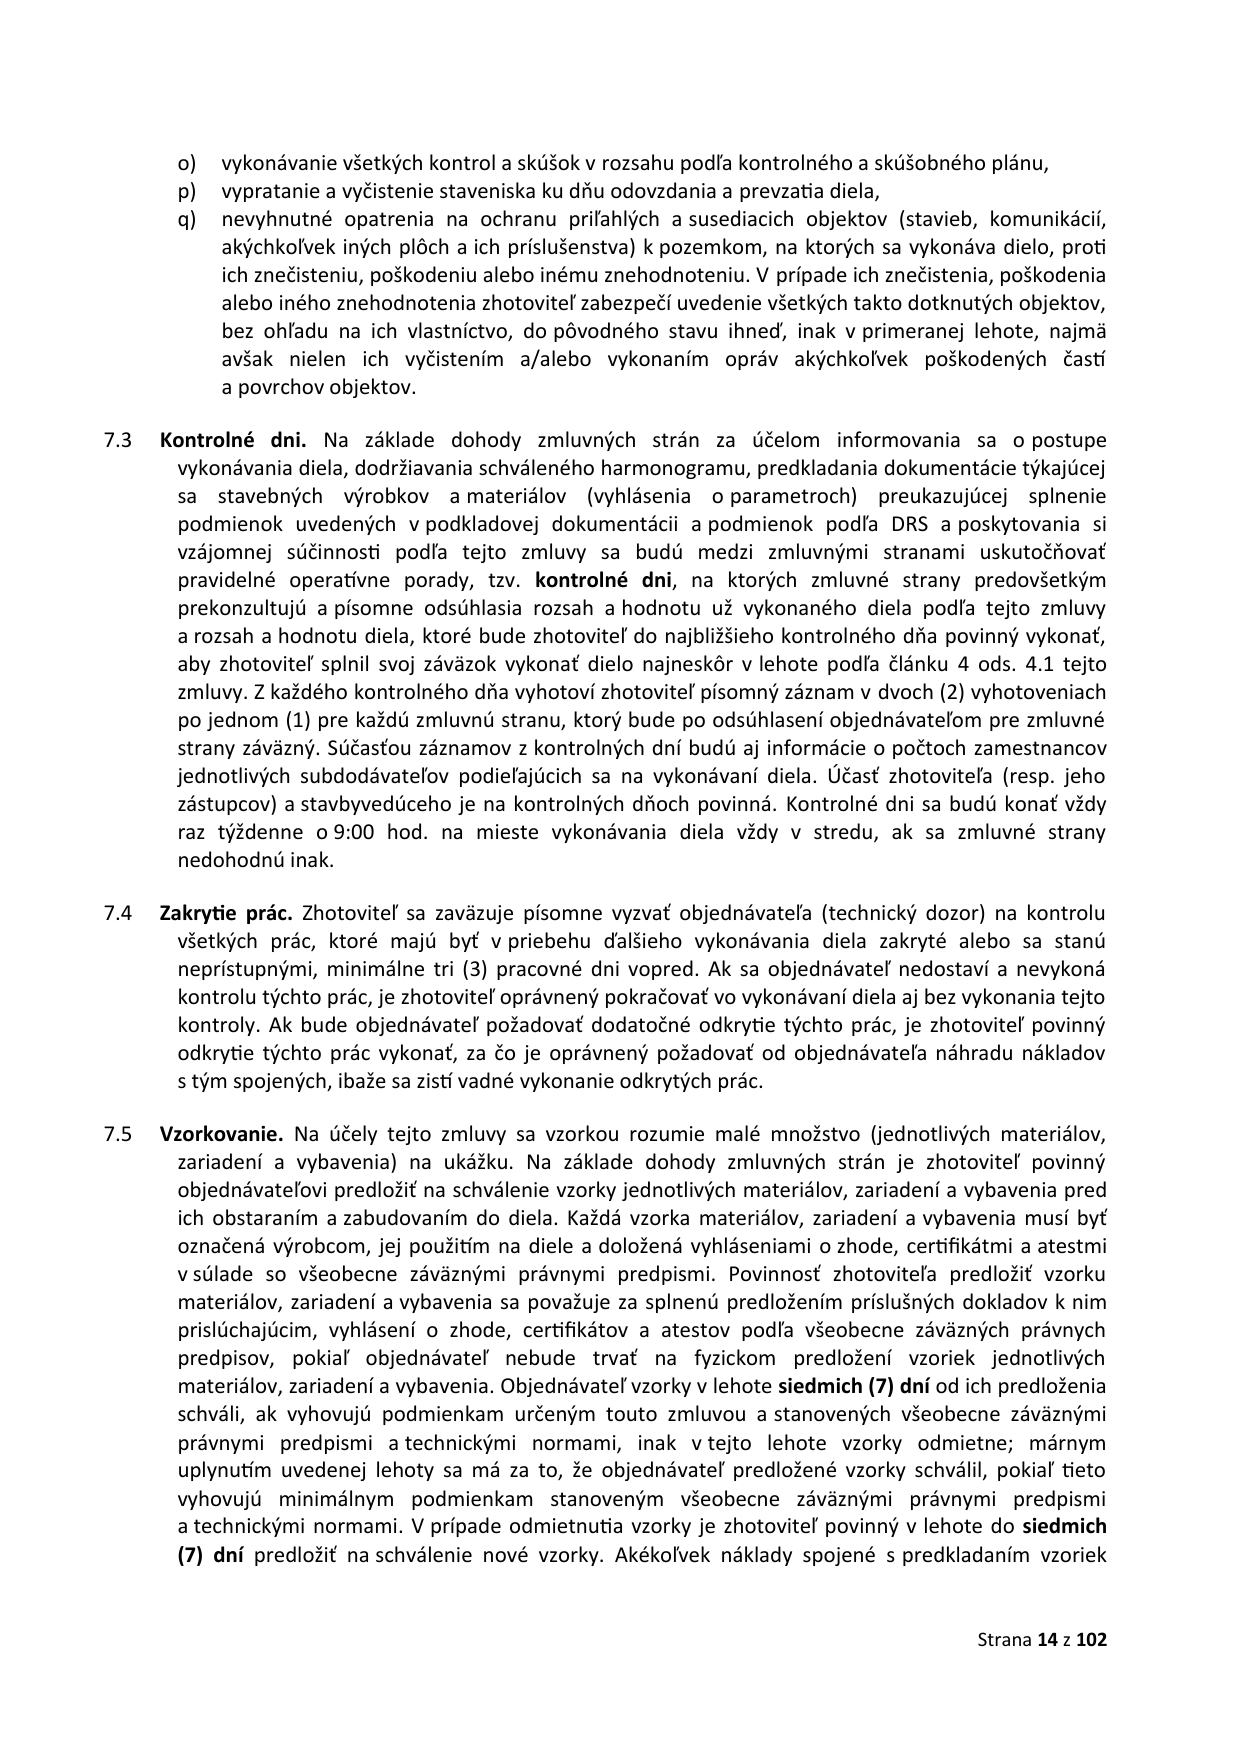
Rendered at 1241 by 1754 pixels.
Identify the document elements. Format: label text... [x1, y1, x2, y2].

list vypratanie a vyčistenie staveniska ku dňu odovzdania a prevzatia diela, [177, 176, 1107, 204]
list Zakrytie prác. Zhotoviteľ sa zaväzuje písomne vyzvať objednávateľa (technický dozor) na kontrolu všetkých prác, ktoré majú byť v priebehu ďalšieho vykonávania diela zakryté alebo sa stanú neprístupnými, minimálne tri (3) pracovné dni vopred. Ak sa objednávateľ nedostaví a nevykoná kontrolu týchto prác, je zhotoviteľ oprávnený pokračovať vo vykonávaní diela aj bez vykonania tejto kontroly. Ak bude objednávateľ požadovať dodatočné odkrytie týchto prác, je zhotoviteľ povinný odkrytie týchto prác vykonať, za čo je oprávnený požadovať od objednávateľa náhradu nákladov s tým spojených, ibaže sa zistí vadné vykonanie odkrytých prác. [103, 898, 1107, 1094]
list vykonávanie všetkých kontrol a skúšok v rozsahu podľa kontrolného a skúšobného plánu, [177, 148, 1107, 176]
list nevyhnutné opatrenia na ochranu priľahlých a susediacich objektov (stavieb, komunikácií, akýchkoľvek iných plôch a ich príslušenstva) k pozemkom, na ktorých sa vykonáva dielo, proti ich znečisteniu, poškodeniu alebo inému znehodnoteniu. V prípade ich znečistenia, poškodenia alebo iného znehodnotenia zhotoviteľ zabezpečí uvedenie všetkých takto dotknutých objektov, bez ohľadu na ich vlastníctvo, do pôvodného stavu ihneď, inak v primeranej lehote, najmä avšak nielen ich vyčistením a/alebo vykonaním opráv akýchkoľvek poškodených častí a povrchov objektov. [177, 204, 1107, 400]
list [103, 1119, 1107, 1568]
list Kontrolné dni. Na základe dohody zmluvných strán za účelom informovania sa o postupe vykonávania diela, dodržiavania schváleného harmonogramu, predkladania dokumentácie týkajúcej sa stavebných výrobkov a materiálov (vyhlásenia o parametroch) preukazujúcej splnenie podmienok uvedených v podkladovej dokumentácii a podmienok podľa DRS a poskytovania si vzájomnej súčinnosti podľa tejto zmluvy sa budú medzi zmluvnými stranami uskutočňovať pravidelné operatívne porady, tzv. kontrolné dni, na ktorých zmluvné strany predovšetkým prekonzultujú a písomne odsúhlasia rozsah a hodnotu už vykonaného diela podľa tejto zmluvy a rozsah a hodnotu diela, ktoré bude zhotoviteľ do najbližšieho kontrolného dňa povinný vykonať, aby zhotoviteľ splnil svoj záväzok vykonať dielo najneskôr v lehote podľa článku 4 ods. 4.1 tejto zmluvy. Z každého kontrolného dňa vyhotoví zhotoviteľ písomný záznam v dvoch (2) vyhotoveniach po jednom (1) pre každú zmluvnú stranu, ktorý bude po odsúhlasení objednávateľom pre zmluvné strany záväzný. Súčasťou záznamov z kontrolných dní budú aj informácie o počtoch zamestnancov jednotlivých subdodávateľov podieľajúcich sa na vykonávaní diela. Účasť zhotoviteľa (resp. jeho zástupcov) a stavbyvedúceho je na kontrolných dňoch povinná. Kontrolné dni sa budú konať vždy raz týždenne o 9:00 hod. na mieste vykonávania diela vždy v stredu, ak sa zmluvné strany nedohodnú inak. [103, 425, 1107, 873]
